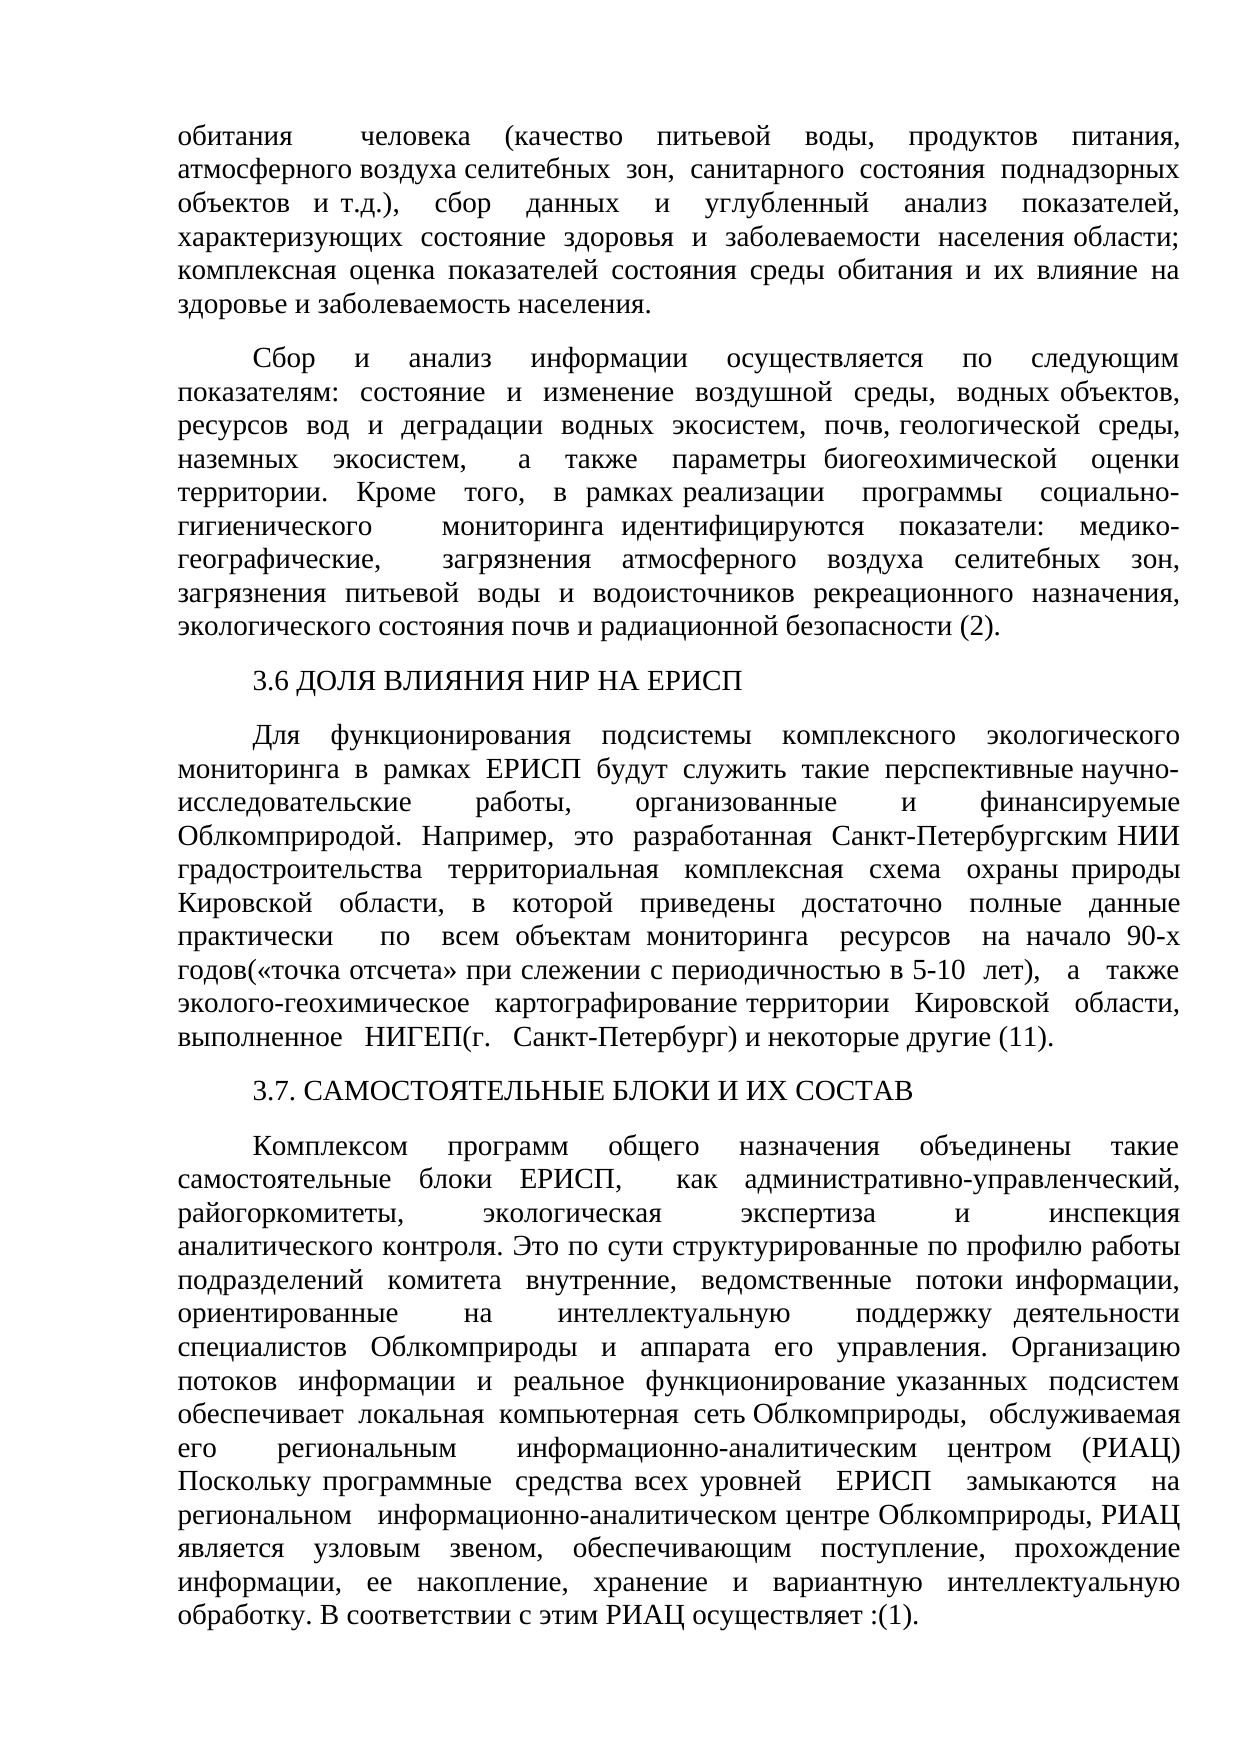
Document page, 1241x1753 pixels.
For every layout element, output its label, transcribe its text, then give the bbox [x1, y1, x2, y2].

text Сбор и анализ информации осуществляется по следующим показателям: состояние и изменение воздушной среды, водных объектов, ресурсов вод и деградации водных экосистем, почв, геологической среды, наземных экосистем, а также параметры биогеохимической оценки территории. Кроме того, в рамках реализации программы социально-гигиенического мониторинга идентифицируются показатели: медико-географические, загрязнения атмосферного воздуха селитебных зон, загрязнения питьевой воды и водоисточников рекреационного назначения, экологического состояния почв и радиационной безопасности (2). [177, 340, 1181, 642]
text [177, 118, 1181, 319]
text 3.6 ДОЛЯ ВЛИЯНИЯ НИР НА ЕРИСП [177, 663, 1181, 696]
text Для функционирования подсистемы комплексного экологического мониторинга в рамках ЕРИСП будут служить такие перспективные научно-исследовательские работы, организованные и финансируемые Облкомприродой. Например, это разработанная Санкт-Петербургским НИИ градостроительства территориальная комплексная схема охраны природы Кировской области, в которой приведены достаточно полные данные практически по всем объектам мониторинга ресурсов на начало 90-х годов(«точка отсчета» при слежении с периодичностью в 5-10 лет), а также эколого-геохимическое картографирование территории Кировской области, выполненное НИГЕП(г. Санкт-Петербург) и некоторые другие (11). [177, 717, 1181, 1053]
text Комплексом программ общего назначения объединены такие самостоятельные блоки ЕРИСП, как административно-управленческий, райогоркомитеты, экологическая экспертиза и инспекция аналитического контроля. Это по сути структурированные по профилю работы подразделений комитета внутренние, ведомственные потоки информации, ориентированные на интеллектуальную поддержку деятельности специалистов Облкомприроды и аппарата его управления. Организацию потоков информации и реальное функционирование указанных подсистем обеспечивает локальная компьютерная сеть Облкомприроды, обслуживаемая его региональным информационно-аналитическим центром (РИАЦ) Поскольку программные средства всех уровней ЕРИСП замыкаются на региональном информационно-аналитическом центре Облкомприроды, РИАЦ является узловым звеном, обеспечивающим поступление, прохождение информации, ее накопление, хранение и вариантную интеллектуальную обработку. В соответствии с этим РИАЦ осуществляет :(1). [177, 1128, 1181, 1631]
text 3.7. САМОСТОЯТЕЛЬНЫЕ БЛОКИ И ИХ СОСТАВ [177, 1073, 1181, 1107]
